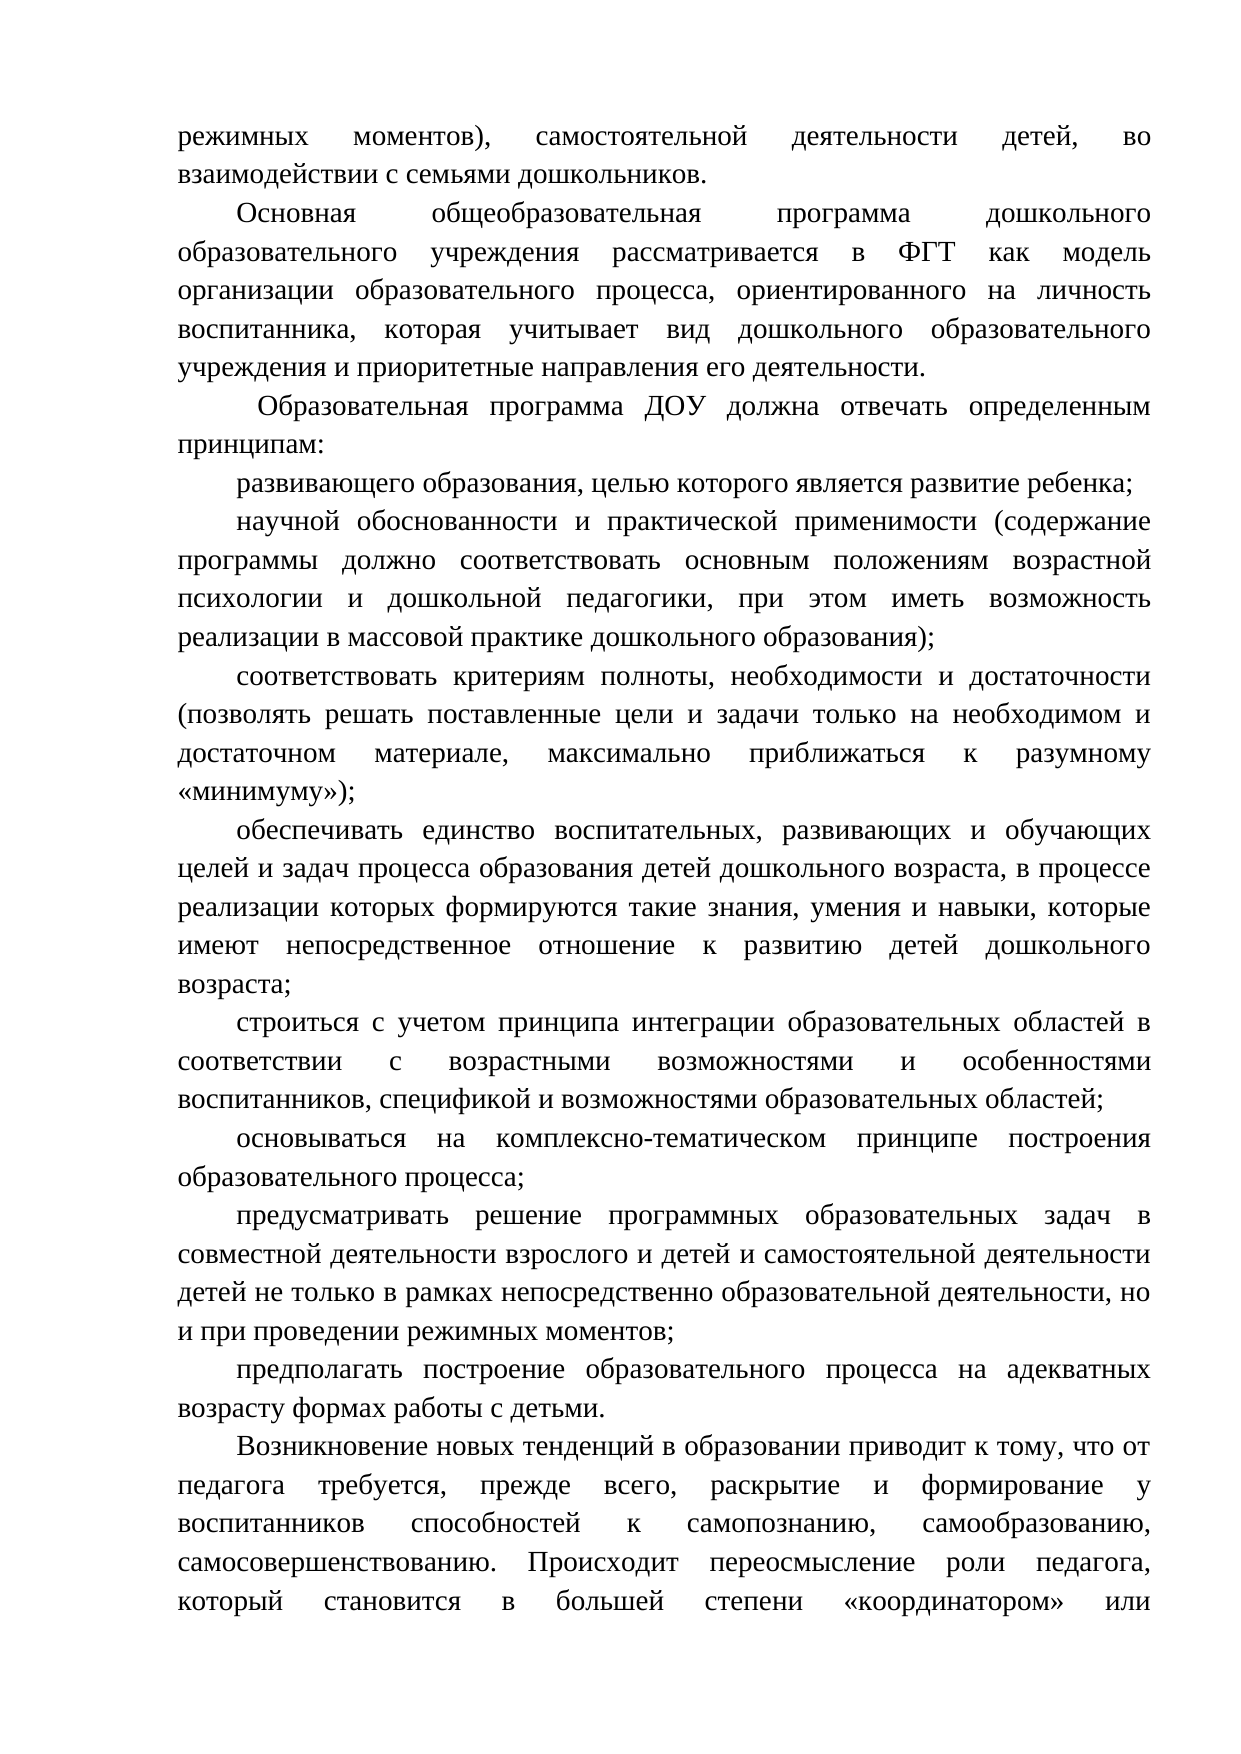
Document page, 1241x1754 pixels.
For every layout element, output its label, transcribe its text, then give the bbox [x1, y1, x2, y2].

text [177, 118, 1152, 190]
text развивающего образования, целью которого является развитие ребенка; [177, 465, 1152, 498]
text научной обоснованности и практической применимости (содержание программы должно соответствовать основным положениям возрастной психологии и дошкольной педагогики, при этом иметь возможность реализации в массовой практике дошкольного образования); [177, 503, 1152, 653]
text обеспечивать единство воспитательных, развивающих и обучающих целей и задач процесса образования детей дошкольного возраста, в процессе реализации которых формируются такие знания, умения и навыки, которые имеют непосредственное отношение к развитию детей дошкольного возраста; [177, 812, 1152, 999]
text строиться с учетом принципа интеграции образовательных областей в соответствии с возрастными возможностями и особенностями воспитанников, спецификой и возможностями образовательных областей; [177, 1004, 1152, 1115]
text Образовательная программа ДОУ должна отвечать определенным принципам: [177, 388, 1152, 460]
text соответствовать критериям полноты, необходимости и достаточности (позволять решать поставленные цели и задачи только на необходимом и достаточном материале, максимально приближаться к разумному «минимуму»); [177, 658, 1152, 807]
text предусматривать решение программных образовательных задач в совместной деятельности взрослого и детей и самостоятельной деятельности детей не только в рамках непосредственно образовательной деятельности, но и при проведении режимных моментов; [177, 1197, 1152, 1346]
text предполагать построение образовательного процесса на адекватных возрасту формах работы с детьми. [177, 1351, 1152, 1423]
text Основная общеобразовательная программа дошкольного образовательного учреждения рассматривается в ФГТ как модель организации образовательного процесса, ориентированного на личность воспитанника, которая учитывает вид дошкольного образовательного учреждения и приоритетные направления его деятельности. [177, 195, 1152, 383]
text основываться на комплексно-тематическом принципе построения образовательного процесса; [177, 1120, 1152, 1192]
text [177, 1428, 1152, 1616]
